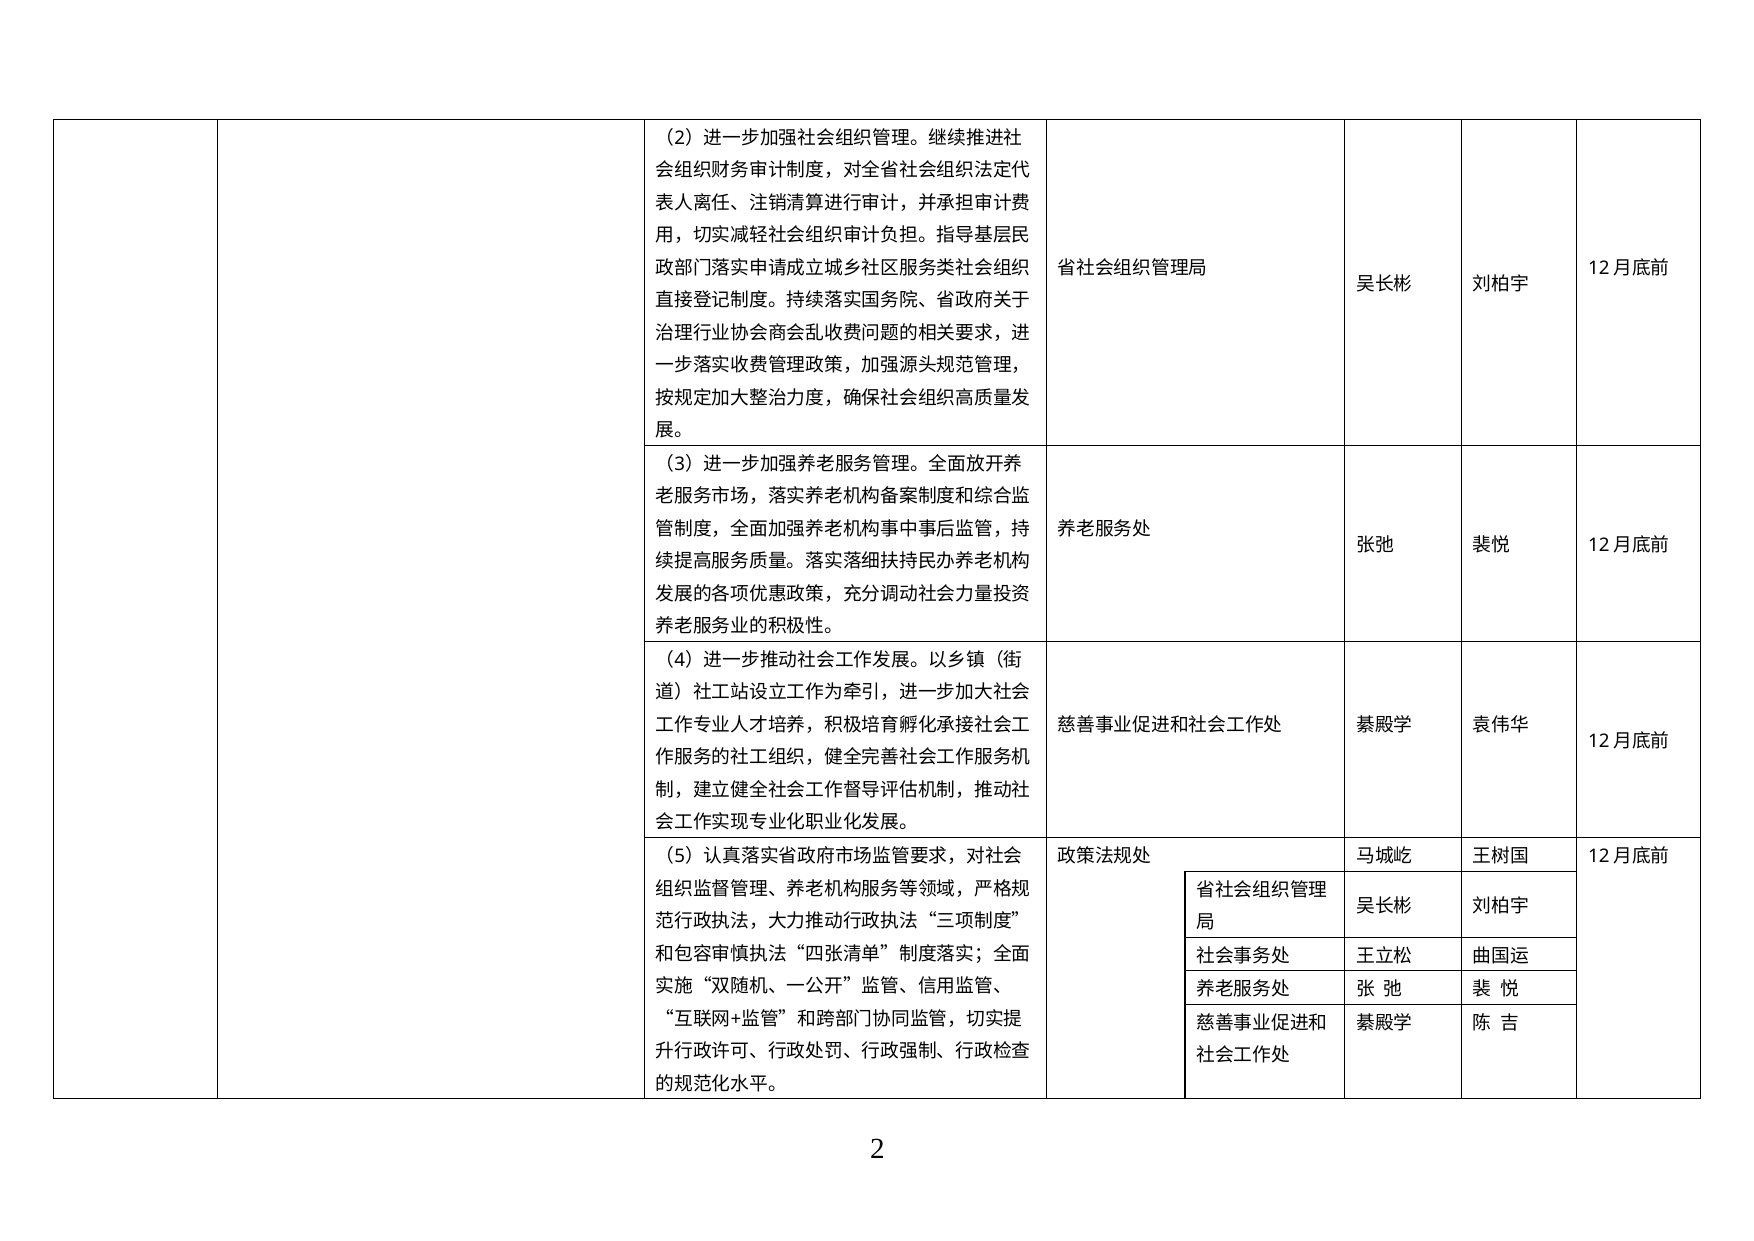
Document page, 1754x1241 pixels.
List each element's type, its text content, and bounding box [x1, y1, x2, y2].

table_cell 社会事务处 [1186, 938, 1344, 970]
table_cell 慈善事业促进和社会工作处 [1047, 642, 1344, 837]
table_cell 养老服务处 [1047, 446, 1344, 641]
table_cell 政策法规处 [1047, 838, 1185, 1098]
table_cell （4）进一步推动社会工作发展。以乡镇（街道）社工站设立工作为牵引，进一步加大社会工作专业人才培养，积极培育孵化承接社会工作服务的社工组织，健全完善社会工作服务机制，建立健全社会工作督导评估机制，推动社会工作实现专业化职业化发展。 [645, 642, 1046, 837]
table_cell 綦殿学 [1345, 642, 1461, 837]
table_cell 12月底前 [1577, 642, 1700, 837]
table_cell 吴长彬 [1345, 120, 1461, 445]
table_cell 省社会组织管理局 [1047, 120, 1344, 445]
table_cell 刘柏宇 [1462, 872, 1576, 937]
table_cell 养老服务处 [1186, 971, 1344, 1004]
table_cell （3）进一步加强养老服务管理。全面放开养老服务市场，落实养老机构备案制度和综合监管制度，全面加强养老机构事中事后监管，持续提高服务质量。落实落细扶持民办养老机构发展的各项优惠政策，充分调动社会力量投资养老服务业的积极性。 [645, 446, 1046, 641]
table_cell 张弛 [1345, 446, 1461, 641]
table_cell 12月底前 [1577, 120, 1700, 445]
table_cell （2）进一步加强社会组织管理。继续推进社会组织财务审计制度，对全省社会组织法定代表人离任、注销清算进行审计，并承担审计费用，切实减轻社会组织审计负担。指导基层民政部门落实申请成立城乡社区服务类社会组织直接登记制度。持续落实国务院、省政府关于治理行业协会商会乱收费问题的相关要求，进一步落实收费管理政策，加强源头规范管理，按规定加大整治力度，确保社会组织高质量发展。 [645, 120, 1046, 445]
table_cell 綦殿学 [1345, 1005, 1461, 1098]
table_cell 慈善事业促进和社会工作处 [1186, 1005, 1344, 1098]
table_cell 陈 吉 [1462, 1005, 1576, 1098]
table_cell 曲国运 [1462, 938, 1576, 970]
table_cell 袁伟华 [1462, 642, 1576, 837]
table_cell 马城屹 [1345, 838, 1461, 871]
table_cell 张 弛 [1345, 971, 1461, 1004]
table_cell （5）认真落实省政府市场监管要求，对社会组织监督管理、养老机构服务等领域，严格规范行政执法，大力推动行政执法“三项制度”和包容审慎执法“四张清单”制度落实；全面实施“双随机、一公开”监管、信用监管、“互联网+监管”和跨部门协同监管，切实提升行政许可、行政处罚、行政强制、行政检查的规范化水平。 [645, 838, 1046, 1098]
table_cell 王立松 [1345, 938, 1461, 970]
table_cell 12月底前 [1577, 446, 1700, 641]
table_cell 省社会组织管理局 [1186, 872, 1344, 937]
table_cell 裴 悦 [1462, 971, 1576, 1004]
table_cell 刘柏宇 [1462, 120, 1576, 445]
table_cell 吴长彬 [1345, 872, 1461, 937]
table_cell 王树国 [1462, 838, 1576, 871]
table_cell [1185, 838, 1344, 871]
table_cell 裴悦 [1462, 446, 1576, 641]
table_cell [218, 120, 644, 1098]
table_cell 12月底前 [1577, 838, 1700, 1098]
